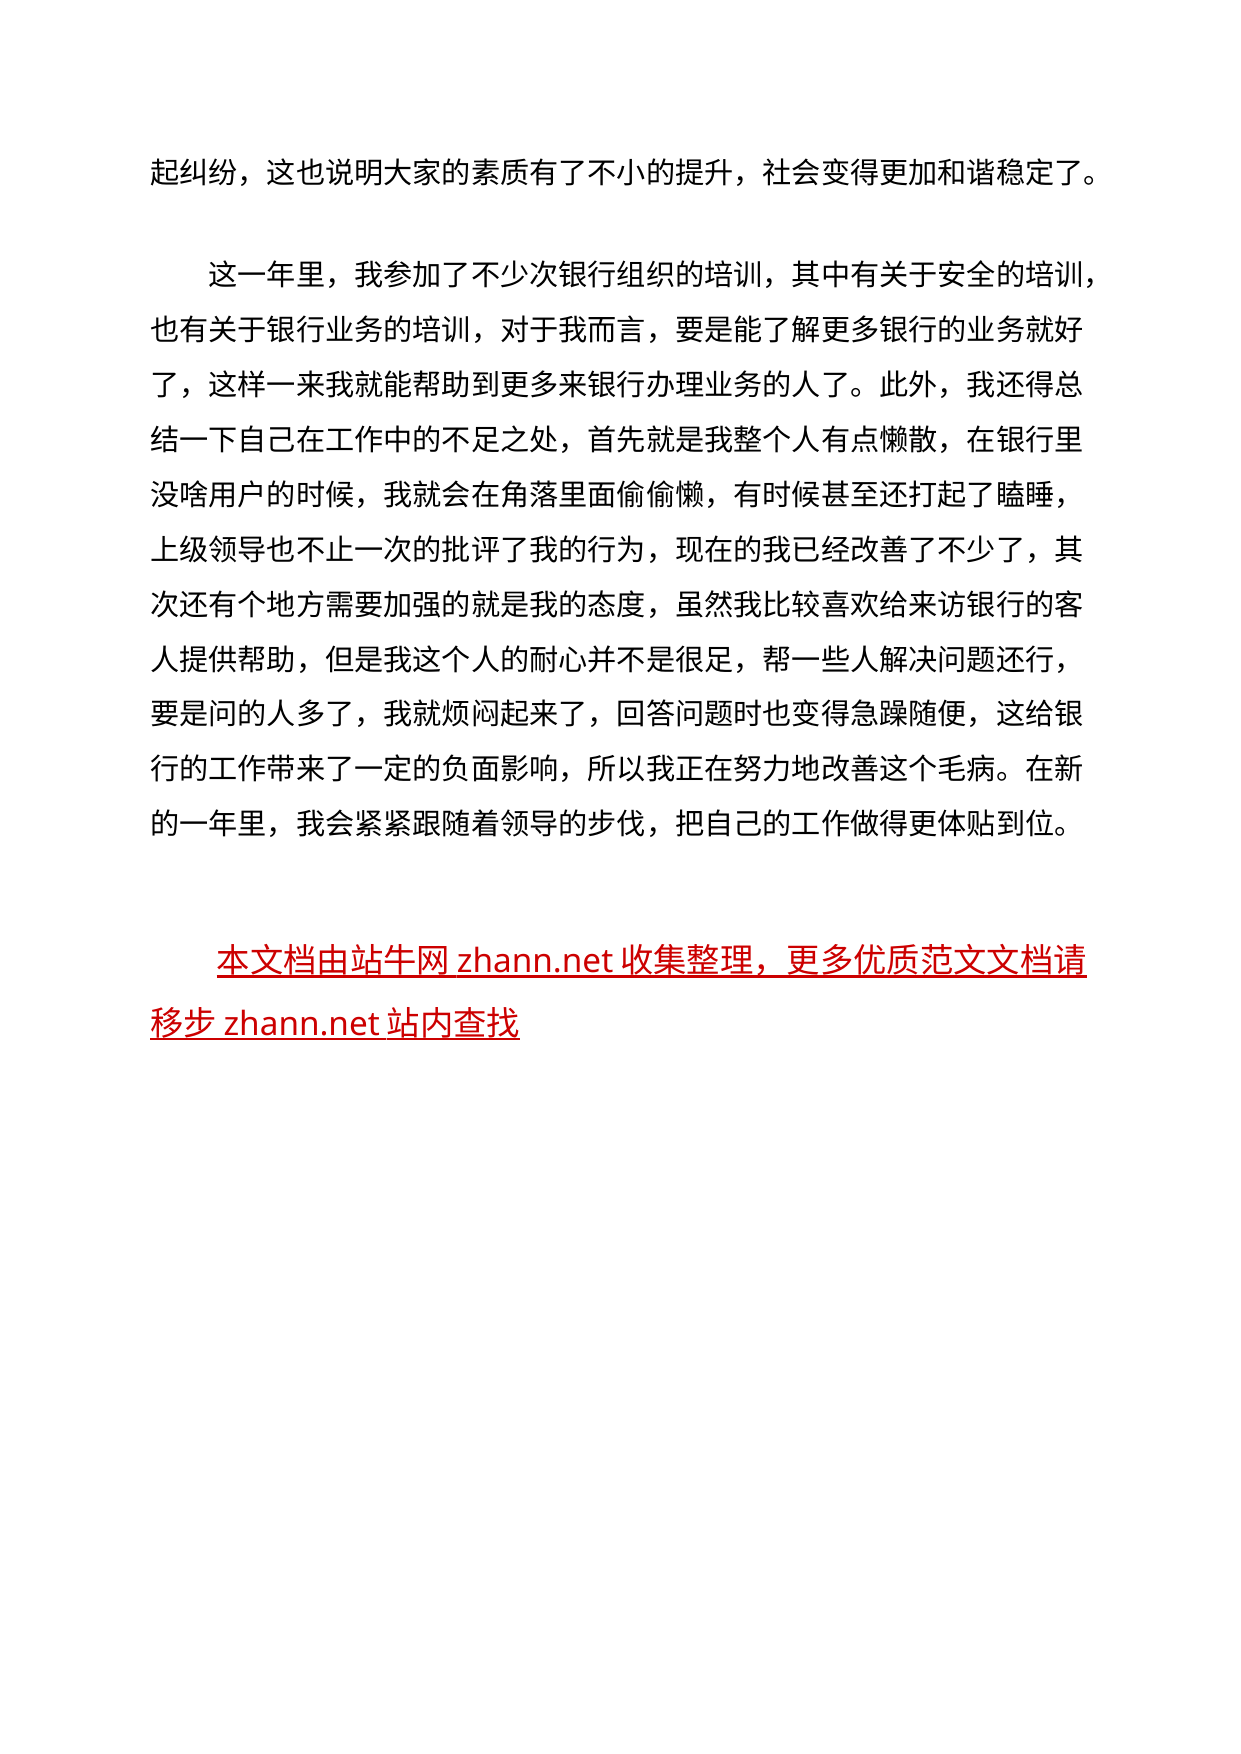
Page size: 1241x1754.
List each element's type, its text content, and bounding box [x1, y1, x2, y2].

text 本文档由站牛网zhann.net收集整理，更多优质范文文档请移步zhann.net站内查找 [150, 934, 1090, 1045]
text 这一年里，我参加了不少次银行组织的培训，其中有关于安全的培训，也有关于银行业务的培训，对于我而言，要是能了解更多银行的业务就好了，这样一来我就能帮助到更多来银行办理业务的人了。此外，我还得总结一下自己在工作中的不足之处，首先就是我整个人有点懒散，在银行里没啥用户的时候，我就会在角落里面偷偷懒，有时候甚至还打起了瞌睡，上级领导也不止一次的批评了我的行为，现在的我已经改善了不少了，其次还有个地方需要加强的就是我的态度，虽然我比较喜欢给来访银行的客人提供帮助，但是我这个人的耐心并不是很足，帮一些人解决问题还行，要是问的人多了，我就烦闷起来了，回答问题时也变得急躁随便，这给银行的工作带来了一定的负面影响，所以我正在努力地改善这个毛病。在新的一年里，我会紧紧跟随着领导的步伐，把自己的工作做得更体贴到位。 [150, 252, 1090, 843]
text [150, 150, 1090, 192]
